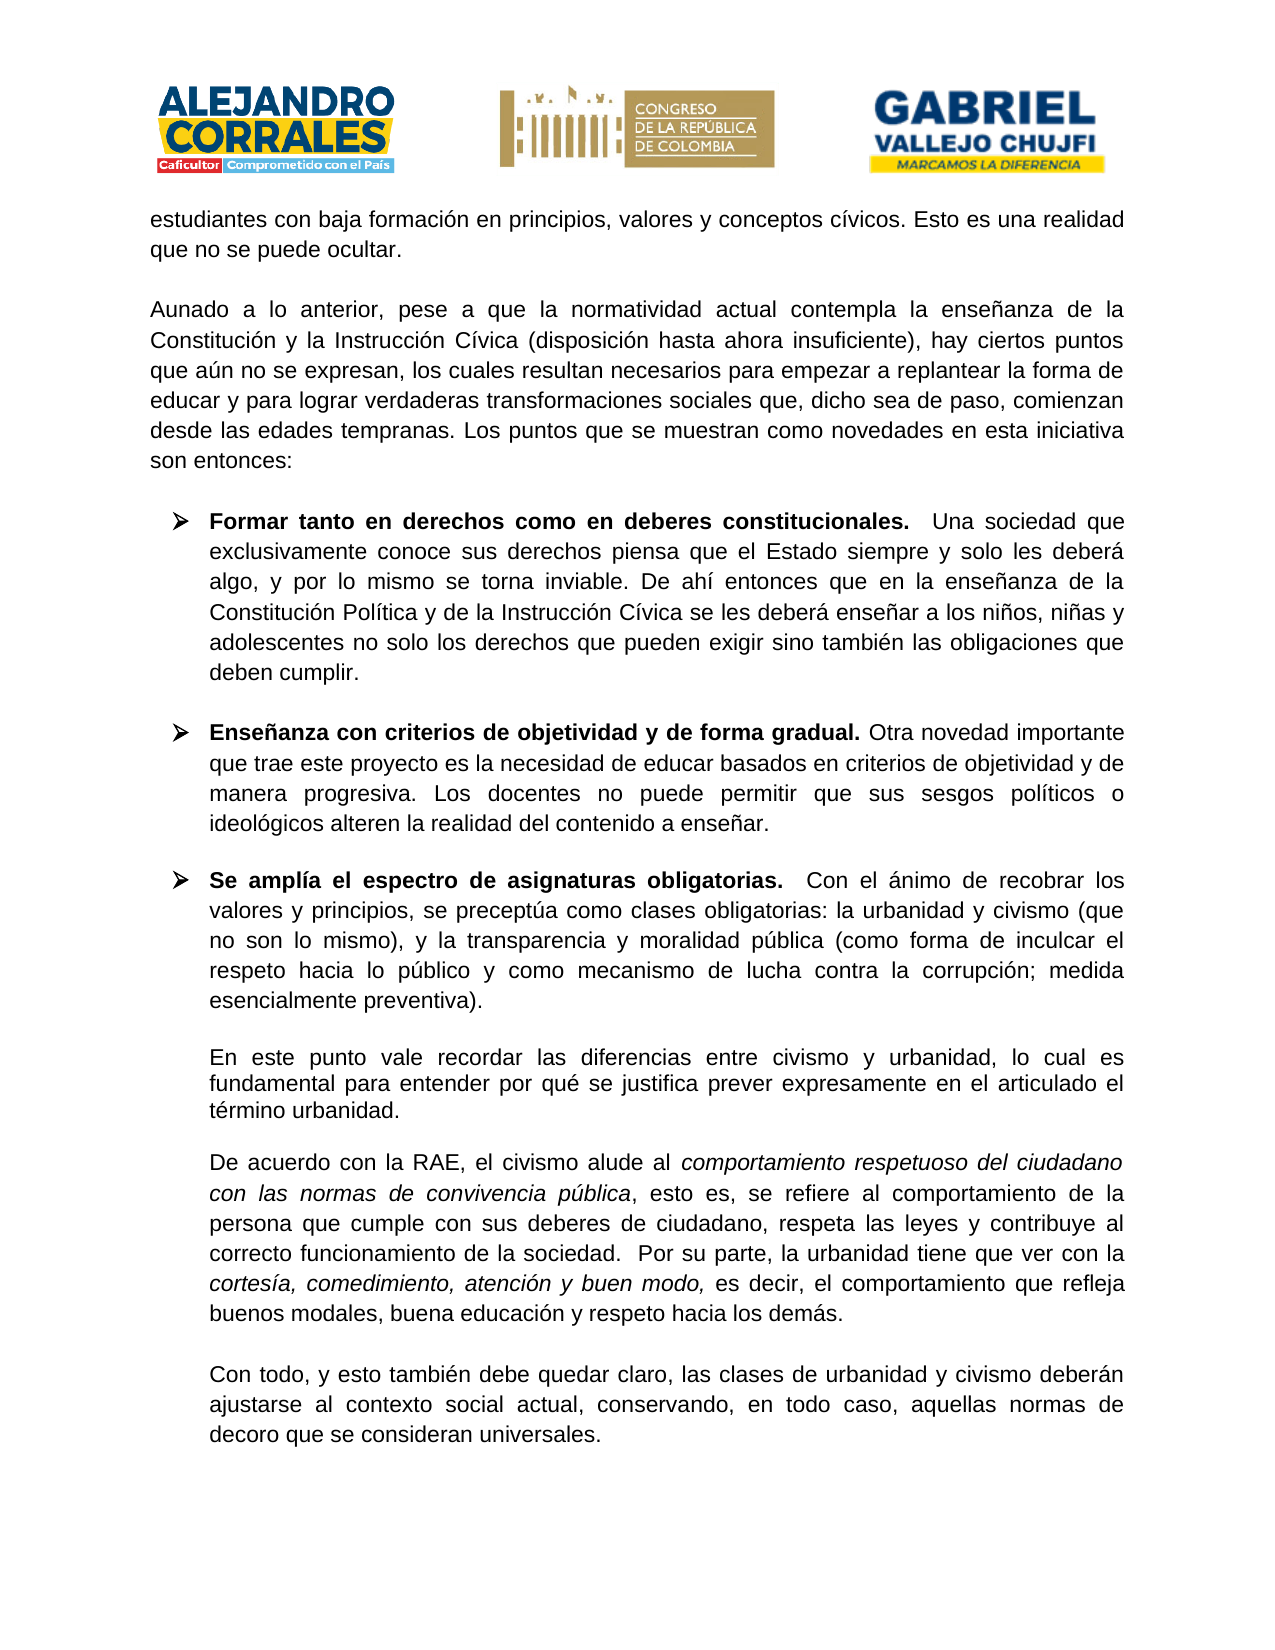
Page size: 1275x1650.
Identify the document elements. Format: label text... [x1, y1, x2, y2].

picture [496, 82, 779, 176]
text En este punto vale recordar las diferencias entre civismo y urbanidad, lo cual es fundamental para entender por qué se justifica prever expresamente en el articulado el término urbanidad. [209, 1044, 1125, 1123]
list Formar tanto en derechos como en deberes constitucionales. Una sociedad que exclusivamente conoce sus derechos piensa que el Estado siempre y solo les deberá algo, y por lo mismo se torna inviable. De ahí entonces que en la enseñanza de la Constitución Política y de la Instrucción Cívica se les deberá enseñar a los niños, niñas y adolescentes no solo los derechos que pueden exigir sino también las obligaciones que deben cumplir. [172, 508, 1125, 685]
picture [150, 73, 400, 176]
list Con todo, y esto también debe quedar claro, las clases de urbanidad y civismo deberán ajustarse al contexto social actual, conservando, en todo caso, aquellas normas de decoro que se consideran universales. [209, 1361, 1125, 1448]
picture [849, 81, 1125, 176]
list Enseñanza con criterios de objetividad y de forma gradual. Otra novedad importante que trae este proyecto es la necesidad de educar basados en criterios de objetividad y de manera progresiva. Los docentes no puede permitir que sus sesgos políticos o ideológicos alteren la realidad del contenido a enseñar. [172, 719, 1125, 836]
list De acuerdo con la RAE, el civismo alude al comportamiento respetuoso del ciudadano con las normas de convivencia pública, esto es, se refiere al comportamiento de la persona que cumple con sus deberes de ciudadano, respeta las leyes y contribuye al correcto funcionamiento de la sociedad. Por su parte, la urbanidad tiene que ver con la cortesía, comedimiento, atención y buen modo, es decir, el comportamiento que refleja buenos modales, buena educación y respeto hacia los demás. [209, 1149, 1125, 1327]
list Se amplía el espectro de asignaturas obligatorias. Con el ánimo de recobrar los valores y principios, se preceptúa como clases obligatorias: la urbanidad y civismo (que no son lo mismo), y la transparencia y moralidad pública (como forma de inculcar el respeto hacia lo público y como mecanismo de lucha contra la corrupción; medida esencialmente preventiva). [172, 867, 1125, 1014]
text Aunado a lo anterior, pese a que la normatividad actual contempla la enseñanza de la Constitución y la Instrucción Cívica (disposición hasta ahora insuficiente), hay ciertos puntos que aún no se expresan, los cuales resultan necesarios para empezar a replantear la forma de educar y para lograr verdaderas transformaciones sociales que, dicho sea de paso, comienzan desde las edades tempranas. Los puntos que se muestran como novedades en esta iniciativa son entonces: [150, 296, 1125, 474]
